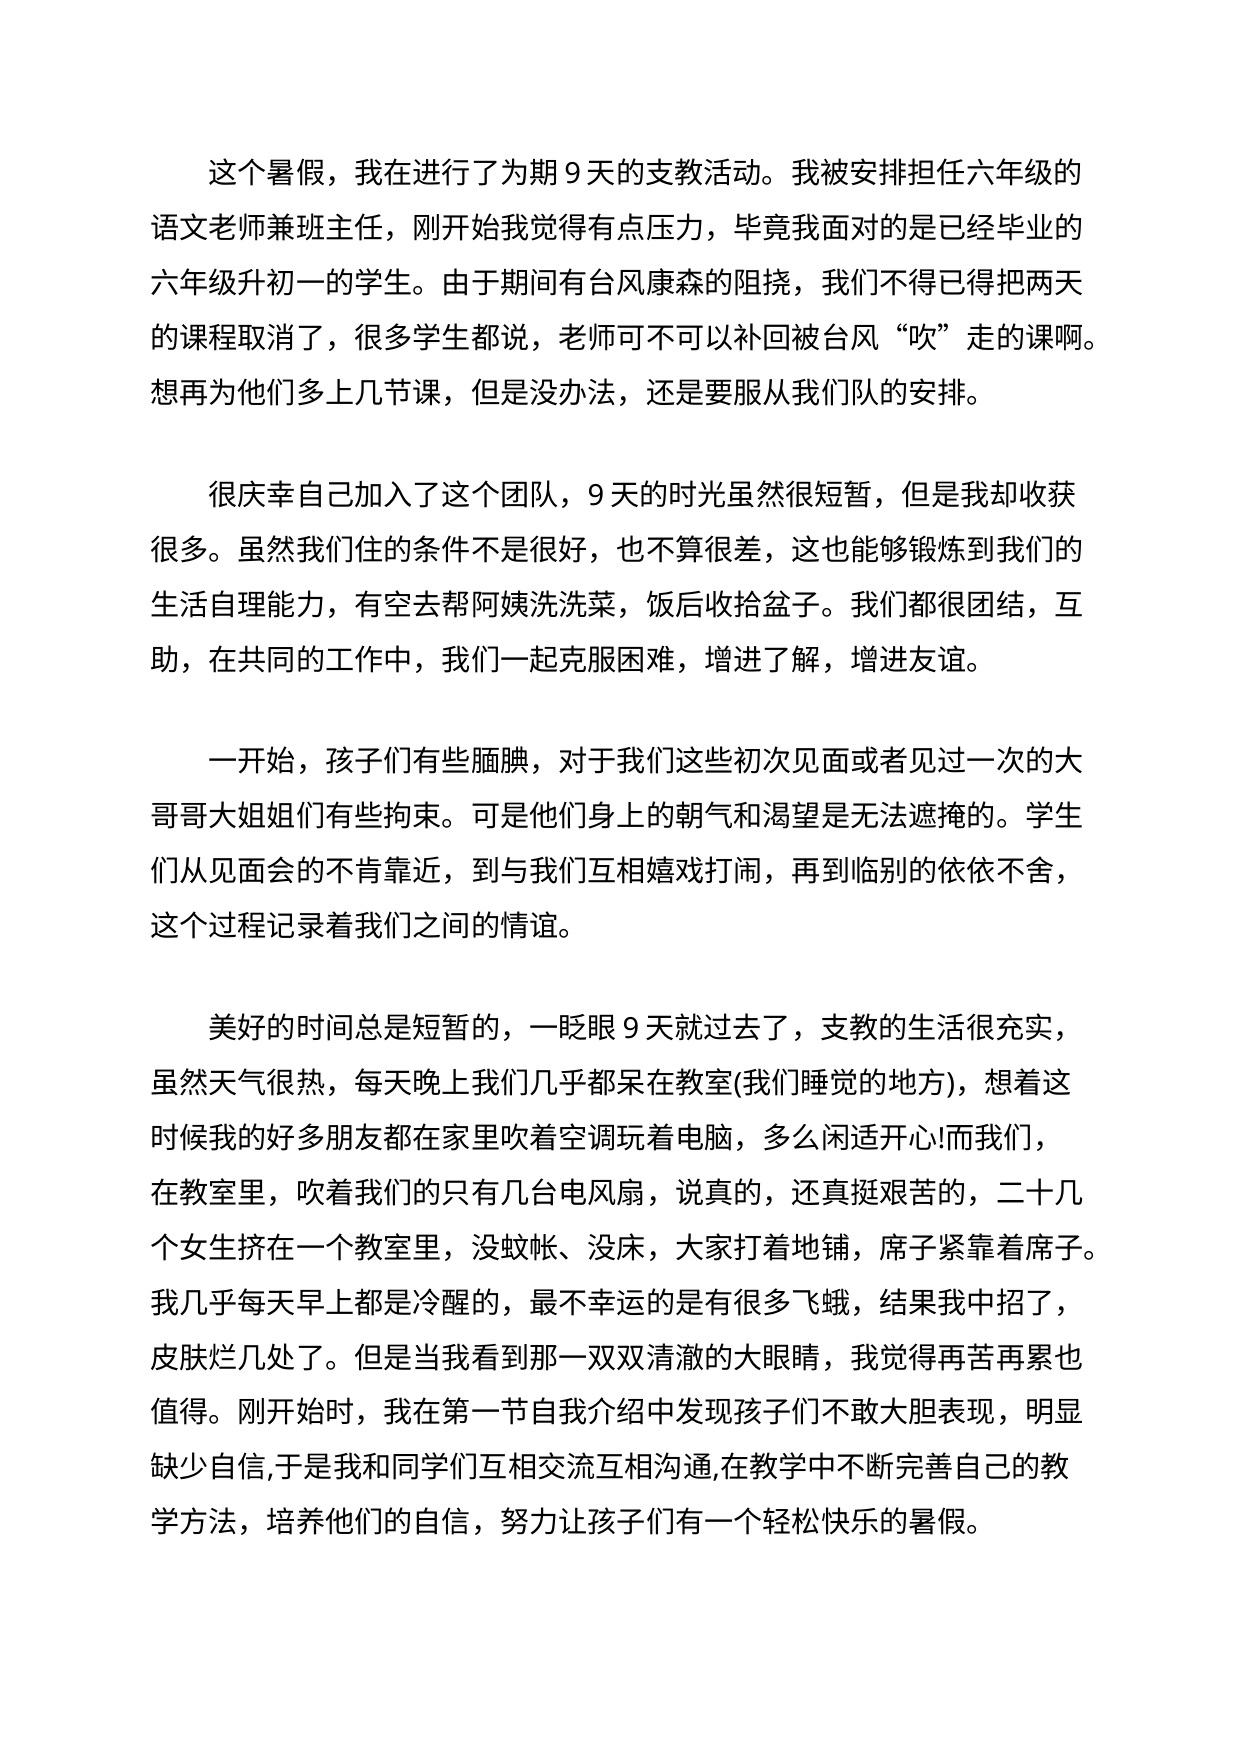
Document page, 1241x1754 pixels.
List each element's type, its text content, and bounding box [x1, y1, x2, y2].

text 很庆幸自己加入了这个团队，9天的时光虽然很短暂，但是我却收获很多。虽然我们住的条件不是很好，也不算很差，这也能够锻炼到我们的生活自理能力，有空去帮阿姨洗洗菜，饭后收拾盆子。我们都很团结，互助，在共同的工作中，我们一起克服困难，增进了解，增进友谊。 [150, 471, 1090, 678]
text 一开始，孩子们有些腼腆，对于我们这些初次见面或者见过一次的大哥哥大姐姐们有些拘束。可是他们身上的朝气和渴望是无法遮掩的。学生们从见面会的不肯靠近，到与我们互相嬉戏打闹，再到临别的依依不舍，这个过程记录着我们之间的情谊。 [150, 738, 1090, 945]
text 这个暑假，我在进行了为期9天的支教活动。我被安排担任六年级的语文老师兼班主任，刚开始我觉得有点压力，毕竟我面对的是已经毕业的六年级升初一的学生。由于期间有台风康森的阻挠，我们不得已得把两天的课程取消了，很多学生都说，老师可不可以补回被台风“吹”走的课啊。想再为他们多上几节课，但是没办法，还是要服从我们队的安排。 [150, 150, 1090, 412]
text 美好的时间总是短暂的，一眨眼9天就过去了，支教的生活很充实，虽然天气很热，每天晚上我们几乎都呆在教室(我们睡觉的地方)，想着这时候我的好多朋友都在家里吹着空调玩着电脑，多么闲适开心!而我们，在教室里，吹着我们的只有几台电风扇，说真的，还真挺艰苦的，二十几个女生挤在一个教室里，没蚊帐、没床，大家打着地铺，席子紧靠着席子。我几乎每天早上都是冷醒的，最不幸运的是有很多飞蛾，结果我中招了，皮肤烂几处了。但是当我看到那一双双清澈的大眼睛，我觉得再苦再累也值得。刚开始时，我在第一节自我介绍中发现孩子们不敢大胆表现，明显缺少自信,于是我和同学们互相交流互相沟通,在教学中不断完善自己的教学方法，培养他们的自信，努力让孩子们有一个轻松快乐的暑假。 [150, 1004, 1090, 1541]
